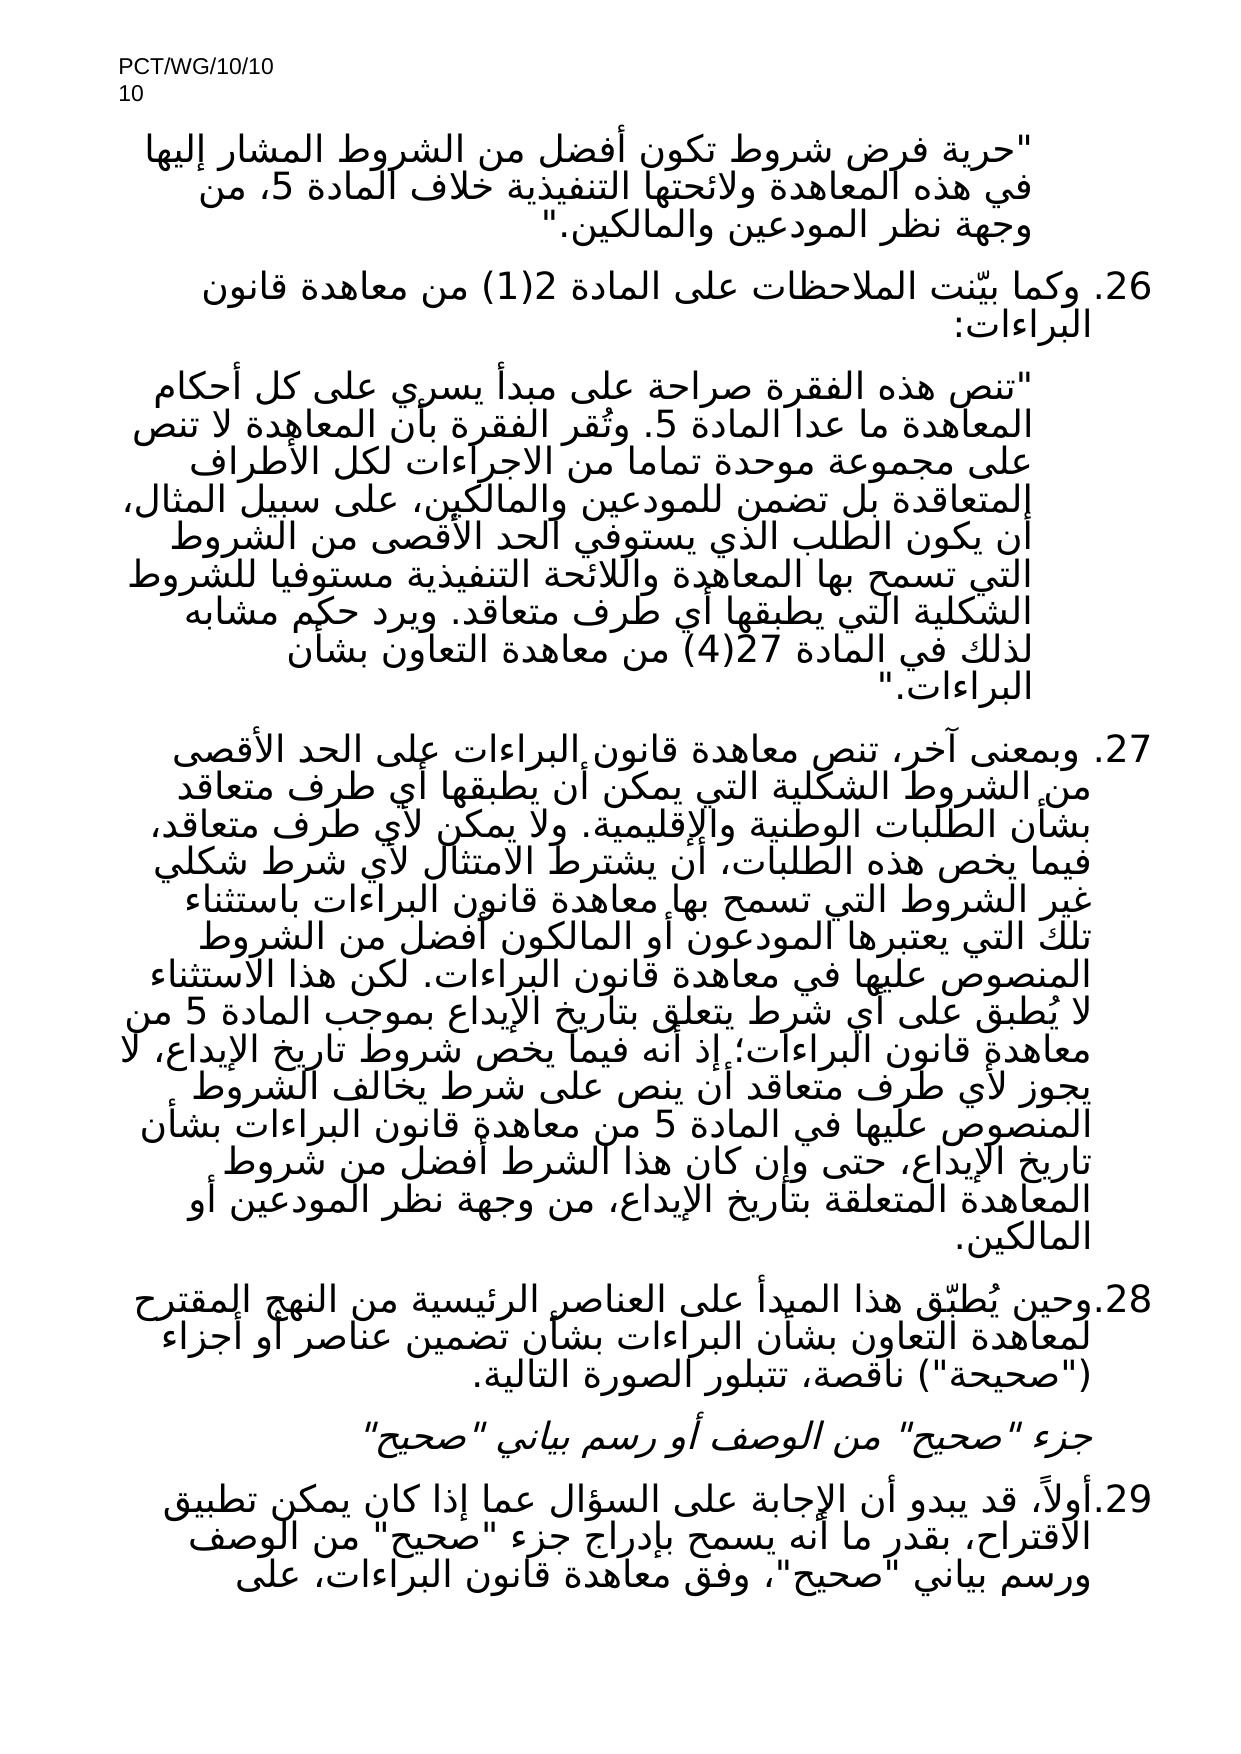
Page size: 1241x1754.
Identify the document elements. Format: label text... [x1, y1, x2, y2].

text جزء "صحيح" من الوصف أو رسم بياني "صحيح" [118, 1420, 1093, 1457]
text "حرية فرض شروط تكون أفضل من الشروط المشار إليها في هذه المعاهدة ولائحتها التنفيذية خلاف المادة 5، من وجهة نظر المودعين والمالكين." [118, 132, 1033, 245]
list وكما بيّنت الملاحظات على المادة 2(1) من معاهدة قانون البراءات: [118, 270, 1093, 345]
text "تنص هذه الفقرة صراحة على مبدأ يسري على كل أحكام المعاهدة ما عدا المادة 5. وتُقر الفقرة بأن المعاهدة لا تنص على مجموعة موحدة تماما من الاجراءات لكل الأطراف المتعاقدة بل تضمن للمودعين والمالكين، على سبيل المثال، أن يكون الطلب الذي يستوفي الحد الأقصى من الشروط التي تسمح بها المعاهدة واللائحة التنفيذية مستوفيا للشروط الشكلية التي يطبقها أي طرف متعاقد. ويرد حكم مشابه لذلك في المادة 27(4) من معاهدة التعاون بشأن البراءات." [118, 370, 1033, 707]
list وبمعنى آخر، تنص معاهدة قانون البراءات على الحد الأقصى من الشروط الشكلية التي يمكن أن يطبقها أي طرف متعاقد بشأن الطلبات الوطنية والإقليمية. ولا يمكن لأي طرف متعاقد، فيما يخص هذه الطلبات، أن يشترط الامتثال لأي شرط شكلي غير الشروط التي تسمح بها معاهدة قانون البراءات باستثناء تلك التي يعتبرها المودعون أو المالكون أفضل من الشروط المنصوص عليها في معاهدة قانون البراءات. لكن هذا الاستثناء لا يُطبق على أي شرط يتعلق بتاريخ الإيداع بموجب المادة 5 من معاهدة قانون البراءات؛ إذ أنه فيما يخص شروط تاريخ الإيداع، لا يجوز لأي طرف متعاقد أن ينص على شرط يخالف الشروط المنصوص عليها في المادة 5 من معاهدة قانون البراءات بشأن تاريخ الإيداع، حتى وإن كان هذا الشرط أفضل من شروط المعاهدة المتعلقة بتاريخ الإيداع، من وجهة نظر المودعين أو المالكين. [118, 732, 1093, 1257]
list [118, 1482, 1093, 1595]
list وحين يُطبّق هذا المبدأ على العناصر الرئيسية من النهج المقترح لمعاهدة التعاون بشأن البراءات بشأن تضمين عناصر أو أجزاء ("صحيحة") ناقصة، تتبلور الصورة التالية. [118, 1282, 1093, 1395]
